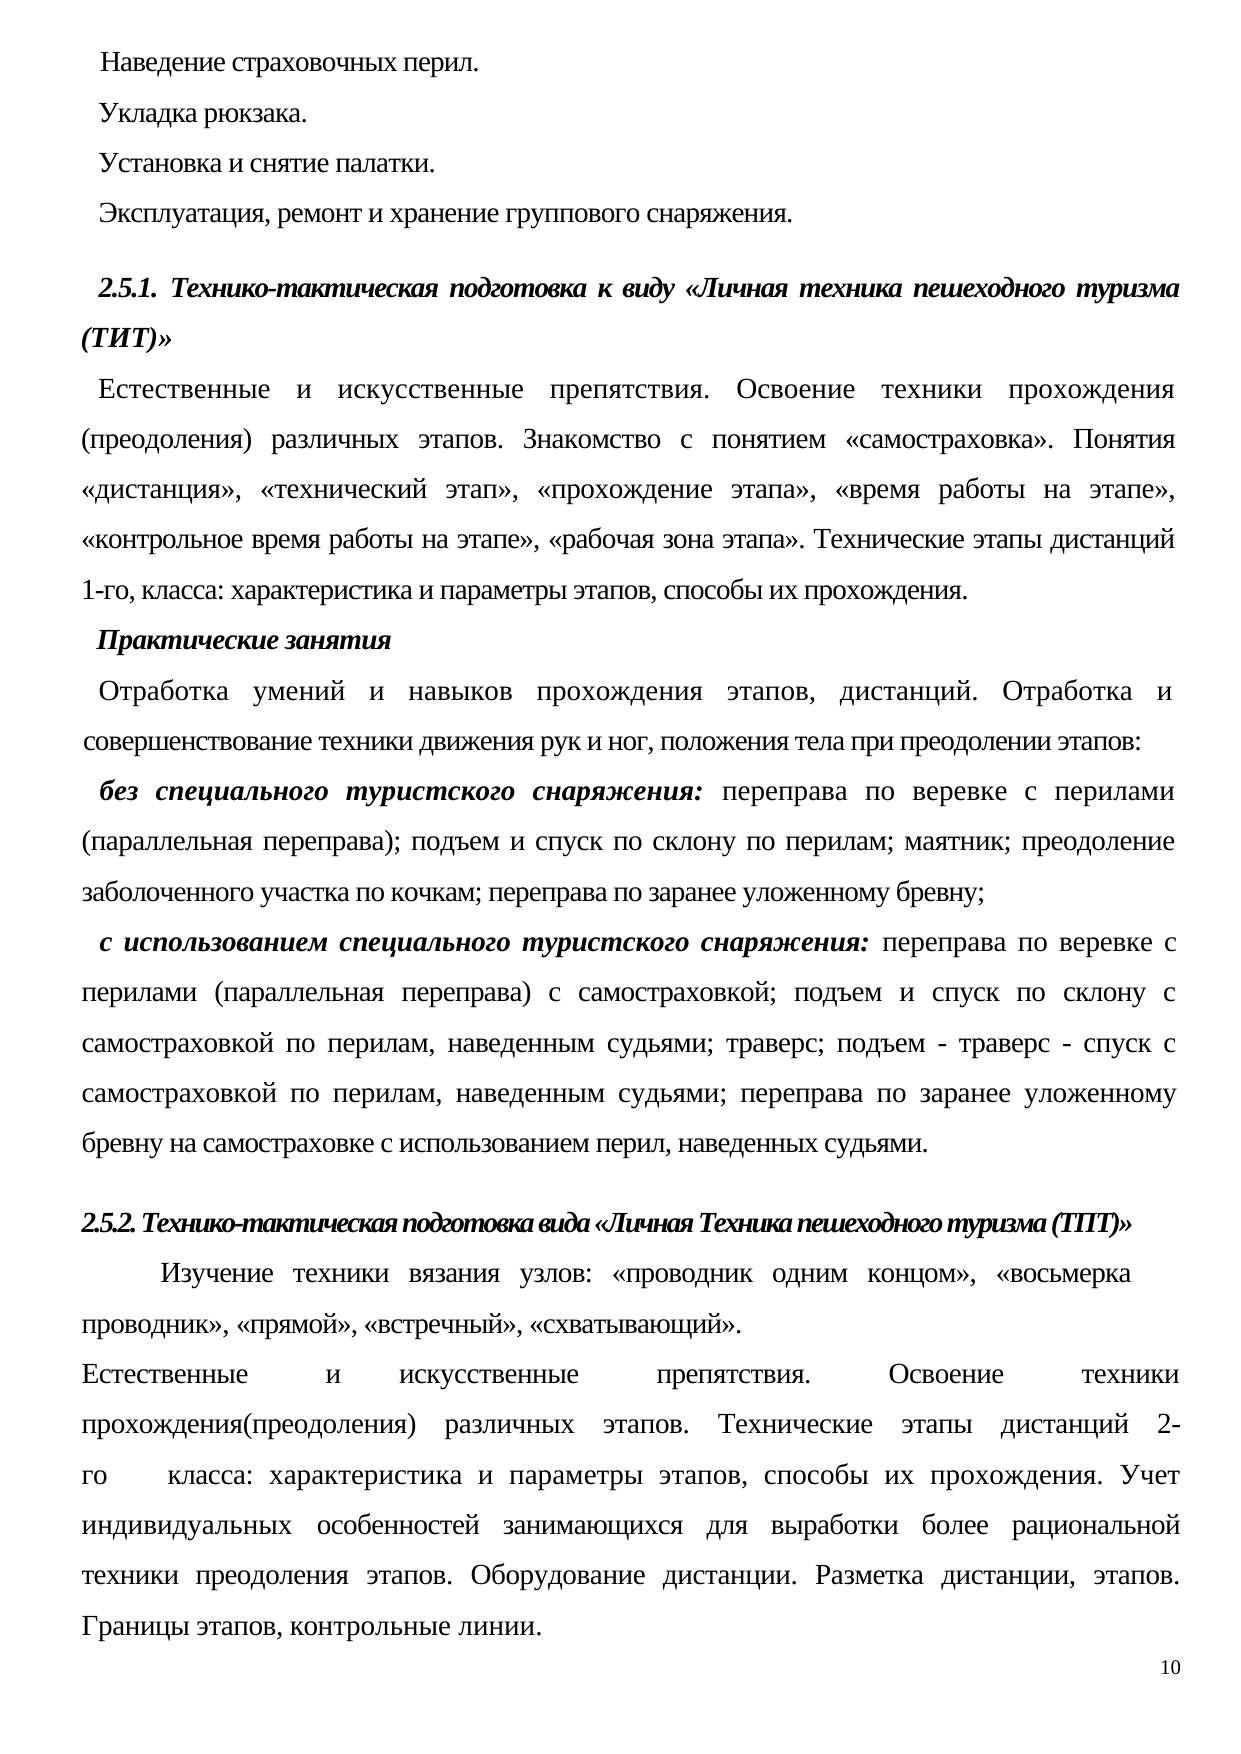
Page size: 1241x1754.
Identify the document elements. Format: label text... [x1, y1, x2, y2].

text с использованием специального туристского снаряжения: переправа по веревке с перилами (параллельная переправа) с самостраховкой; подъем и спуск по склону с самостраховкой по перилам, наведенным судьями; траверс; подъем - траверс - спуск с самостраховкой по перилам, наведенным судьями; переправа по заранее уложенному бревну на самостраховке с использованием перил, наведенных судьями. [81, 924, 1177, 1159]
text Практические занятия [96, 622, 1181, 656]
text Естественные и искусственные препятствия. Освоение техники прохождения (преодоления) различных этапов. Знакомство с понятием «самостраховка». Понятия «дистанция», «технический этап», «прохождение этапа», «время работы на этапе», «контрольное время работы на этапе», «рабочая зона этапа». Технические этапы дистанций 1-го, класса: характеристика и параметры этапов, способы их прохождения. [81, 371, 1176, 606]
text Естественные и искусственные препятствия. Освоение техники прохождения(преодоления) различных этапов. Технические этапы дистанций 2-го класса: характеристика и параметры этапов, способы их прохождения. Учет индивидуальных особенностей занимающихся для выработки более рациональной техники преодоления этапов. Оборудование дистанции. Разметка дистанции, этапов. Границы этапов, контрольные линии. [81, 1356, 1181, 1641]
text без специального туристского снаряжения: переправа по веревке с перилами (параллельная переправа); подъем и спуск по склону по перилам; маятник; преодоление заболоченного участка по кочкам; переправа по заранее уложенному бревну; [81, 773, 1175, 907]
text Укладка рюкзака. [98, 95, 1181, 128]
text Установка и снятие палатки. [98, 145, 1181, 178]
text Эксплуатация, ремонт и хранение группового снаряжения. [98, 195, 1181, 229]
text Наведение страховочных перил. [100, 44, 1181, 78]
text Отработка умений и навыков прохождения этапов, дистанций. Отработка и совершенствование техники движения рук и ног, положения тела при преодолении этапов: [83, 673, 1173, 756]
text 2.5.2. Технико-тактическая подготовка вида «Личная Техника пешеходного туризма (ТПТ)» Изучение техники вязания узлов: «проводник одним концом», «восьмерка проводник», «прямой», «встречный», «схватывающий». [81, 1205, 1133, 1339]
text 2.5.1. Технико-тактическая подготовка к виду «Личная техника пешеходного туризма (ТИТ)» [80, 270, 1181, 354]
